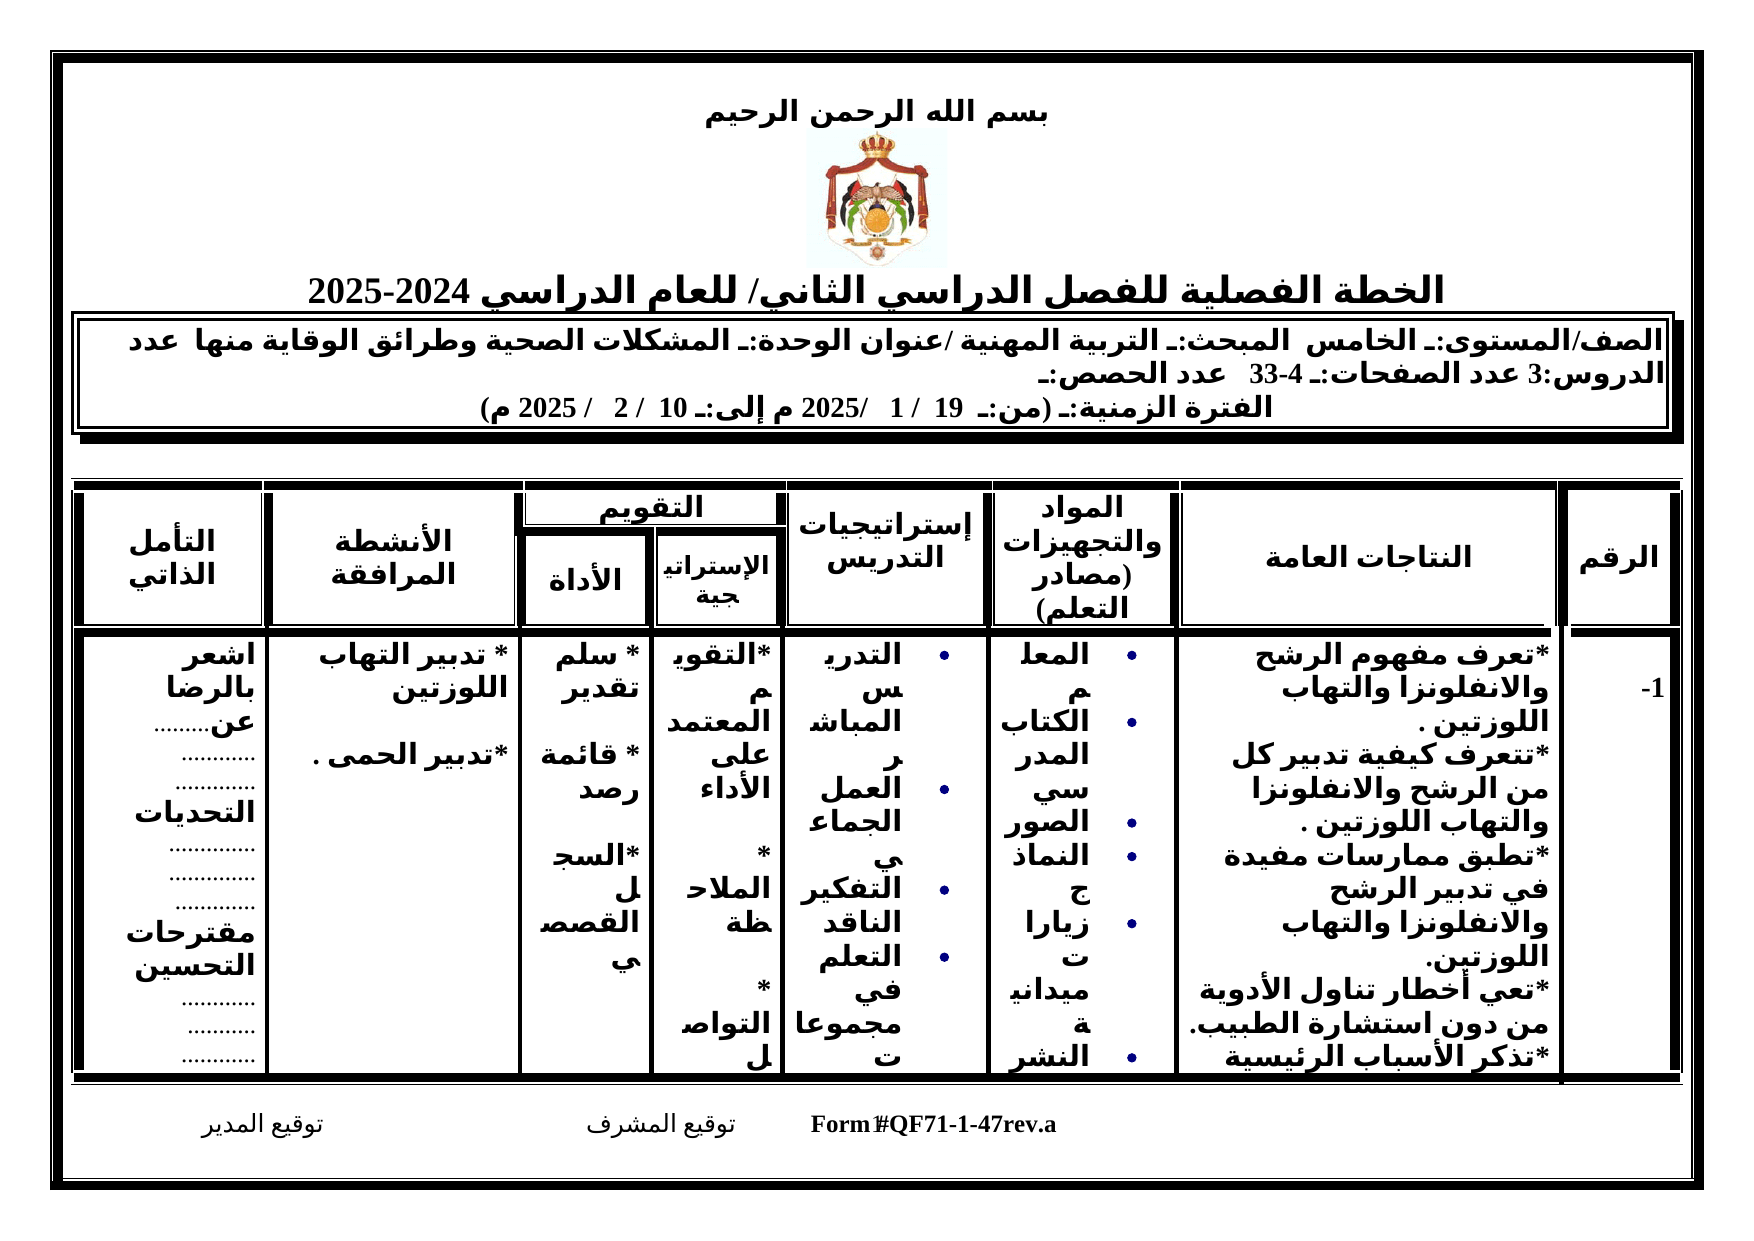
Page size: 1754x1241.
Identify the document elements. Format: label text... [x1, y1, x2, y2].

table_header الرقم [1568, 490, 1677, 624]
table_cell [785, 637, 986, 1073]
text بسم الله الرحمن الرحيم [89, 94, 1665, 128]
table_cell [78, 637, 265, 1073]
table_cell 1- [1564, 624, 1677, 1073]
table_header التأمل الذاتي [78, 479, 267, 624]
table_cell الإستراتيجية [658, 536, 776, 624]
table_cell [991, 637, 1174, 1073]
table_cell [522, 637, 649, 1073]
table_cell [1179, 624, 1559, 1073]
text الخطة الفصلية للفصل الدراسي الثاني/ للعام الدراسي 2024-2025 [89, 268, 1665, 311]
text الفترة الزمنية:ـ (من:ـ 19 / 1 /2025 م إلى:ـ 10 / 2 / 2025 م) [74, 378, 1672, 432]
table_header التقويم [520, 479, 782, 524]
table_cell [269, 637, 518, 1073]
text الصف/المستوى:ـ الخامس المبحث:ـ التربية المهنية /عنوان الوحدة:ـ المشكلات الصحية وطرائق الوقاية منها عدد الدروس:3 عدد الصفحات:ـ 4-33 عدد الحصص:ـ [74, 314, 1672, 378]
picture [806, 128, 948, 268]
table_header الأنشطة المرافقة [267, 490, 520, 624]
table_cell الأداة [526, 536, 645, 624]
table_header إستراتيجيات التدريس [783, 479, 989, 624]
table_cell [654, 637, 780, 1073]
table_header النتاجات العامة [1176, 479, 1561, 624]
table_header المواد والتجهيزات (مصادر التعلم) [989, 479, 1176, 624]
